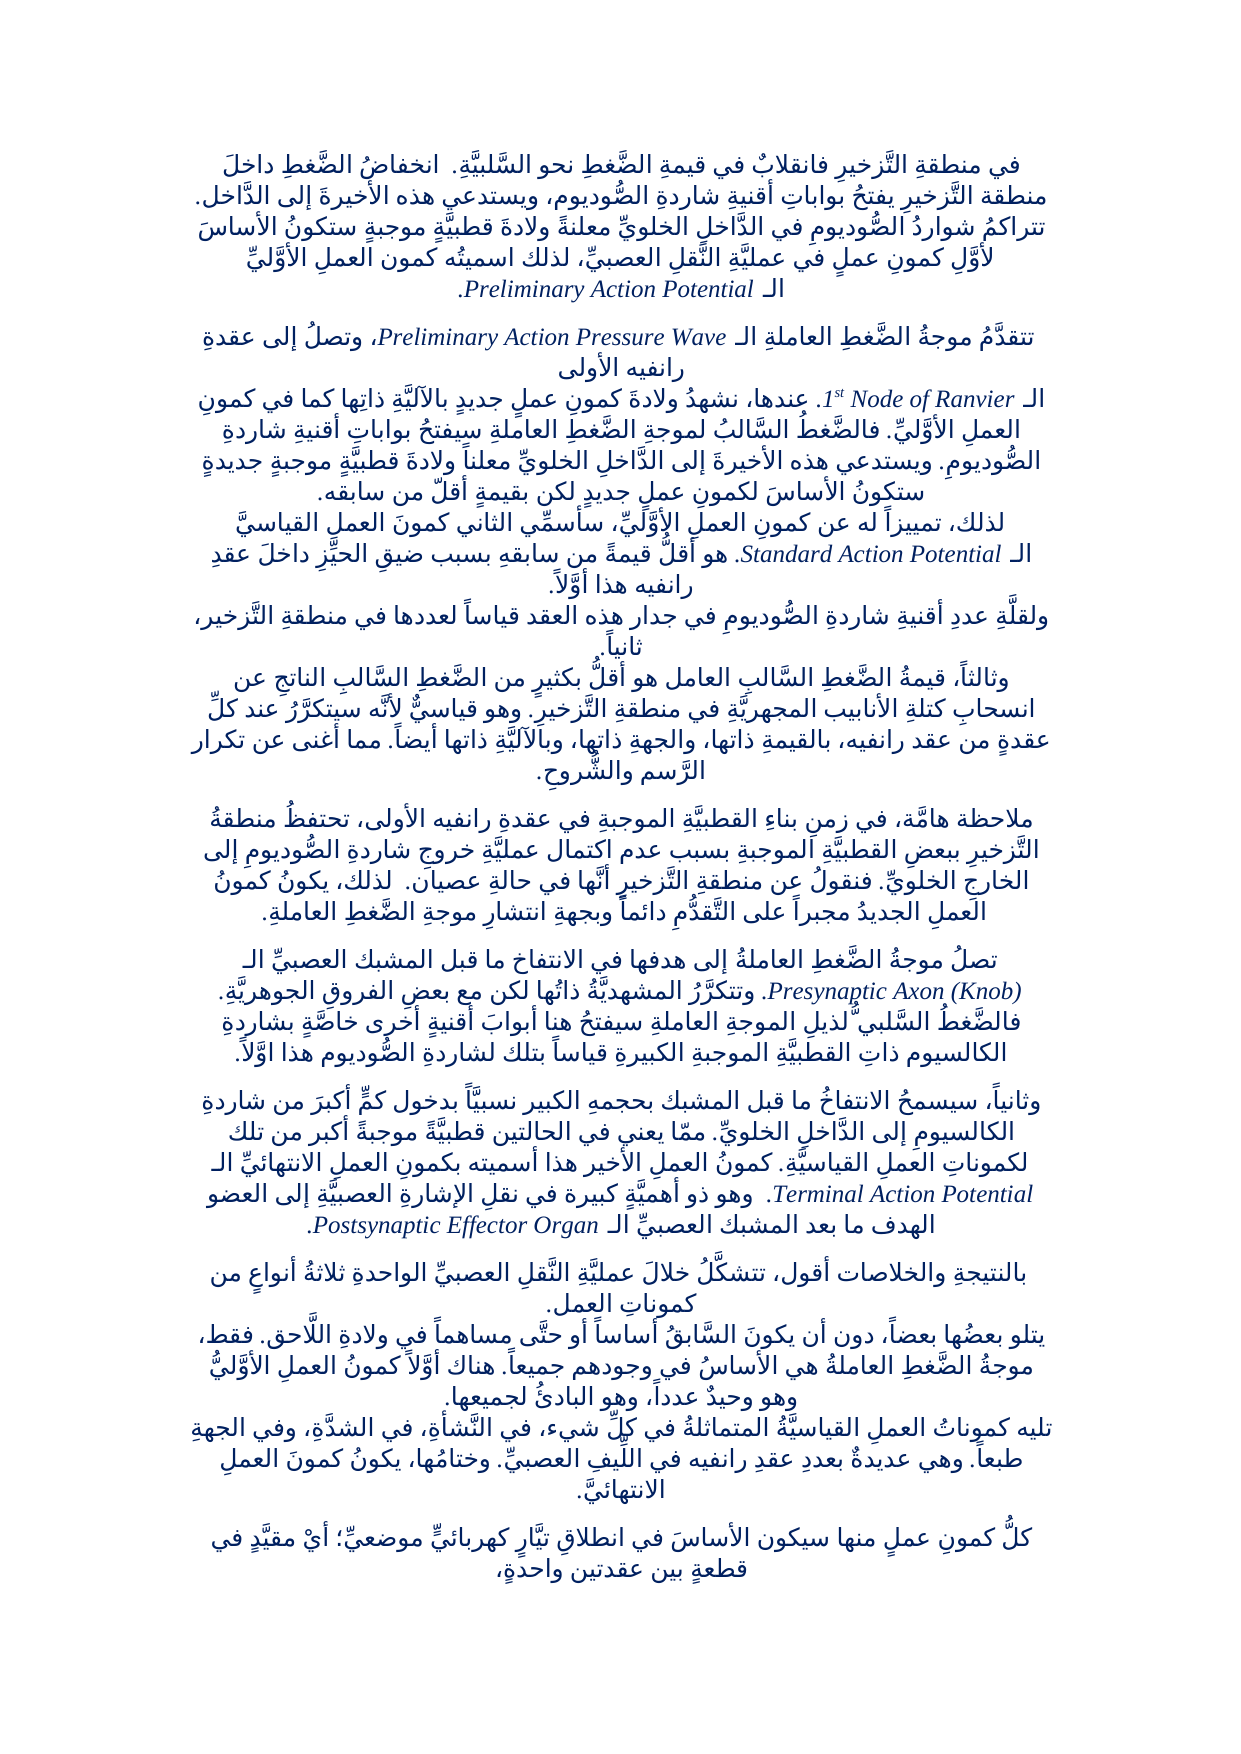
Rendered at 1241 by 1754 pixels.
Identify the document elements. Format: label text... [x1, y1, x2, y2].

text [187, 1523, 1053, 1582]
text تصلُ موجةُ الضَّغطِ العاملةُ إلى هدفها في الانتفاخ ما قبل المشبك العصبيِّ الـ Presynaptic Axon (Knob). وتتكرَّرُ المشهديَّةُ ذاتُها لكن مع بعضِ الفروقِ الجوهريَّةِ. فالضَّغطُ السَّلبي ُّلذيلِ الموجةِ العاملةِ سيفتحُ هنا أبوابَ أقنيةٍ أخرى خاصَّةٍ بشاردةِ الكالسيوم ذاتِ القطبيَّةِ الموجبةِ الكبيرةِ قياساً بتلك لشاردةِ الصُّوديوم هذا اوَّلاً. [187, 945, 1053, 1067]
text تتقدَّمُ موجةُ الضَّغطِ العاملةِ الـ Preliminary Action Pressure Wave، وتصلُ إلى عقدةِ رانفيه الأولى الـ 1st Node of Ranvier. عندها، نشهدُ ولادةَ كمونِ عملٍ جديدٍ بالآليَّةِ ذاتِها كما في كمونِ العملِ الأوَّليِّ. فالضَّغطُ السَّالبُ لموجةِ الضَّغطِ العاملةِ سيفتحُ بواباتِ أقنيةِ شاردةِ الصُّوديومِ. ويستدعي هذه الأخيرةَ إلى الدَّاخلِ الخلويِّ معلناً ولادةَ قطبيَّةٍ موجبةٍ جديدةٍ ستكونُ الأساسَ لكمونِ عملٍ جديدٍ لكن بقيمةٍ أقلّ من سابقه. لذلك، تمييزاً له عن كمونِ العملِ الأوَّليِّ، سأسمِّي الثاني كمونَ العملِ القياسيَّ الـ Standard Action Potential. هو أقلُّ قيمةً من سابقهِ بسبب ضيقِ الحيِّزِ داخلَ عقدِ رانفيه هذا أوَّلاً. ولقلَّةِ عددِ أقنيةِ شاردةِ الصُّوديومِ في جدار هذه العقد قياساً لعددها في منطقةِ التَّزخير، ثانياً. وثالثاً، قيمةُ الضَّغطِ السَّالبِ العامل هو أقلُّ بكثيرٍ من الضَّغطِ السَّالبِ الناتجِ عن انسحابِ كتلةِ الأنابيب المجهريَّةِ في منطقةِ التَّزخيرِ. وهو قياسيٌّ لأنَّه سيتكرَّرُ عند كلِّ عقدةٍ من عقد رانفيه، بالقيمةِ ذاتها، والجهةِ ذاتها، وبالآليَّةِ ذاتها أيضاً. مما أغنى عن تكرار الرَّسم والشُّروحِ. [187, 322, 1053, 785]
text بالنتيجةِ والخلاصات أقول، تتشكَّلُ خلالَ عمليَّةِ النَّقلِ العصبيِّ الواحدةِ ثلاثةُ أنواعٍ من كموناتِ العمل. يتلو بعضُها بعضاً، دون أن يكونَ السَّابقُ أساساً أو حتَّى مساهماً في ولادةِ اللَّاحق. فقط، موجةُ الضَّغطِ العاملةُ هي الأساسُ في وجودهم جميعاً. هناك أوَّلاً كمونُ العملِ الأوَّليُّ وهو وحيدٌ عدداً، وهو البادئُ لجميعها. تليه كموناتُ العملِ القياسيَّةُ المتماثلةُ في كلِّ شيء، في النَّشأةِ، في الشدَّةِ، وفي الجهةِ طبعاً. وهي عديدةٌ بعددِ عقدِ رانفيه في اللِّيفِ العصبيِّ. وختامُها، يكونُ كمونَ العملِ الانتهائيَّ. [187, 1258, 1053, 1504]
text وثانياً، سيسمحُ الانتفاخُ ما قبل المشبك بحجمهِ الكبير نسبيَّاً بدخول كمٍّ أكبرَ من شاردةِ الكالسيومِ إلى الدَّاخلِ الخلويِّ. ممّا يعني في الحالتين قطبيَّةً موجبةً أكبر من تلك لكموناتِ العملِ القياسيَّةِ. كمونُ العملِ الأخير هذا أسميته بكمونِ العملِ الانتهائيِّ الـ Terminal Action Potential. وهو ذو أهميَّةٍ كبيرة في نقلِ الإشارةِ العصبيَّةِ إلى العضو الهدف ما بعد المشبك العصبيِّ الـ Postsynaptic Effector Organ. [187, 1086, 1053, 1239]
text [187, 150, 1053, 303]
text ملاحظة هامَّة، في زمنِ بناءِ القطبيَّةِ الموجبةِ في عقدةِ رانفيه الأولى، تحتفظُ منطقةُ التَّزخيرِ ببعضِ القطبيَّةِ الموجبةِ بسبب عدم اكتمال عمليَّةِ خروجِ شاردةِ الصُّوديومِ إلى الخارجِ الخلويِّ. فنقولُ عن منطقةِ التَّزخيرِ أنَّها في حالةِ عصيان. لذلك، يكونُ كمونُ العملِ الجديدُ مجبراً على التَّقدُّمِ دائماً وبجهةِ انتشارِ موجةِ الضَّغطِ العاملةِ. [187, 804, 1053, 926]
